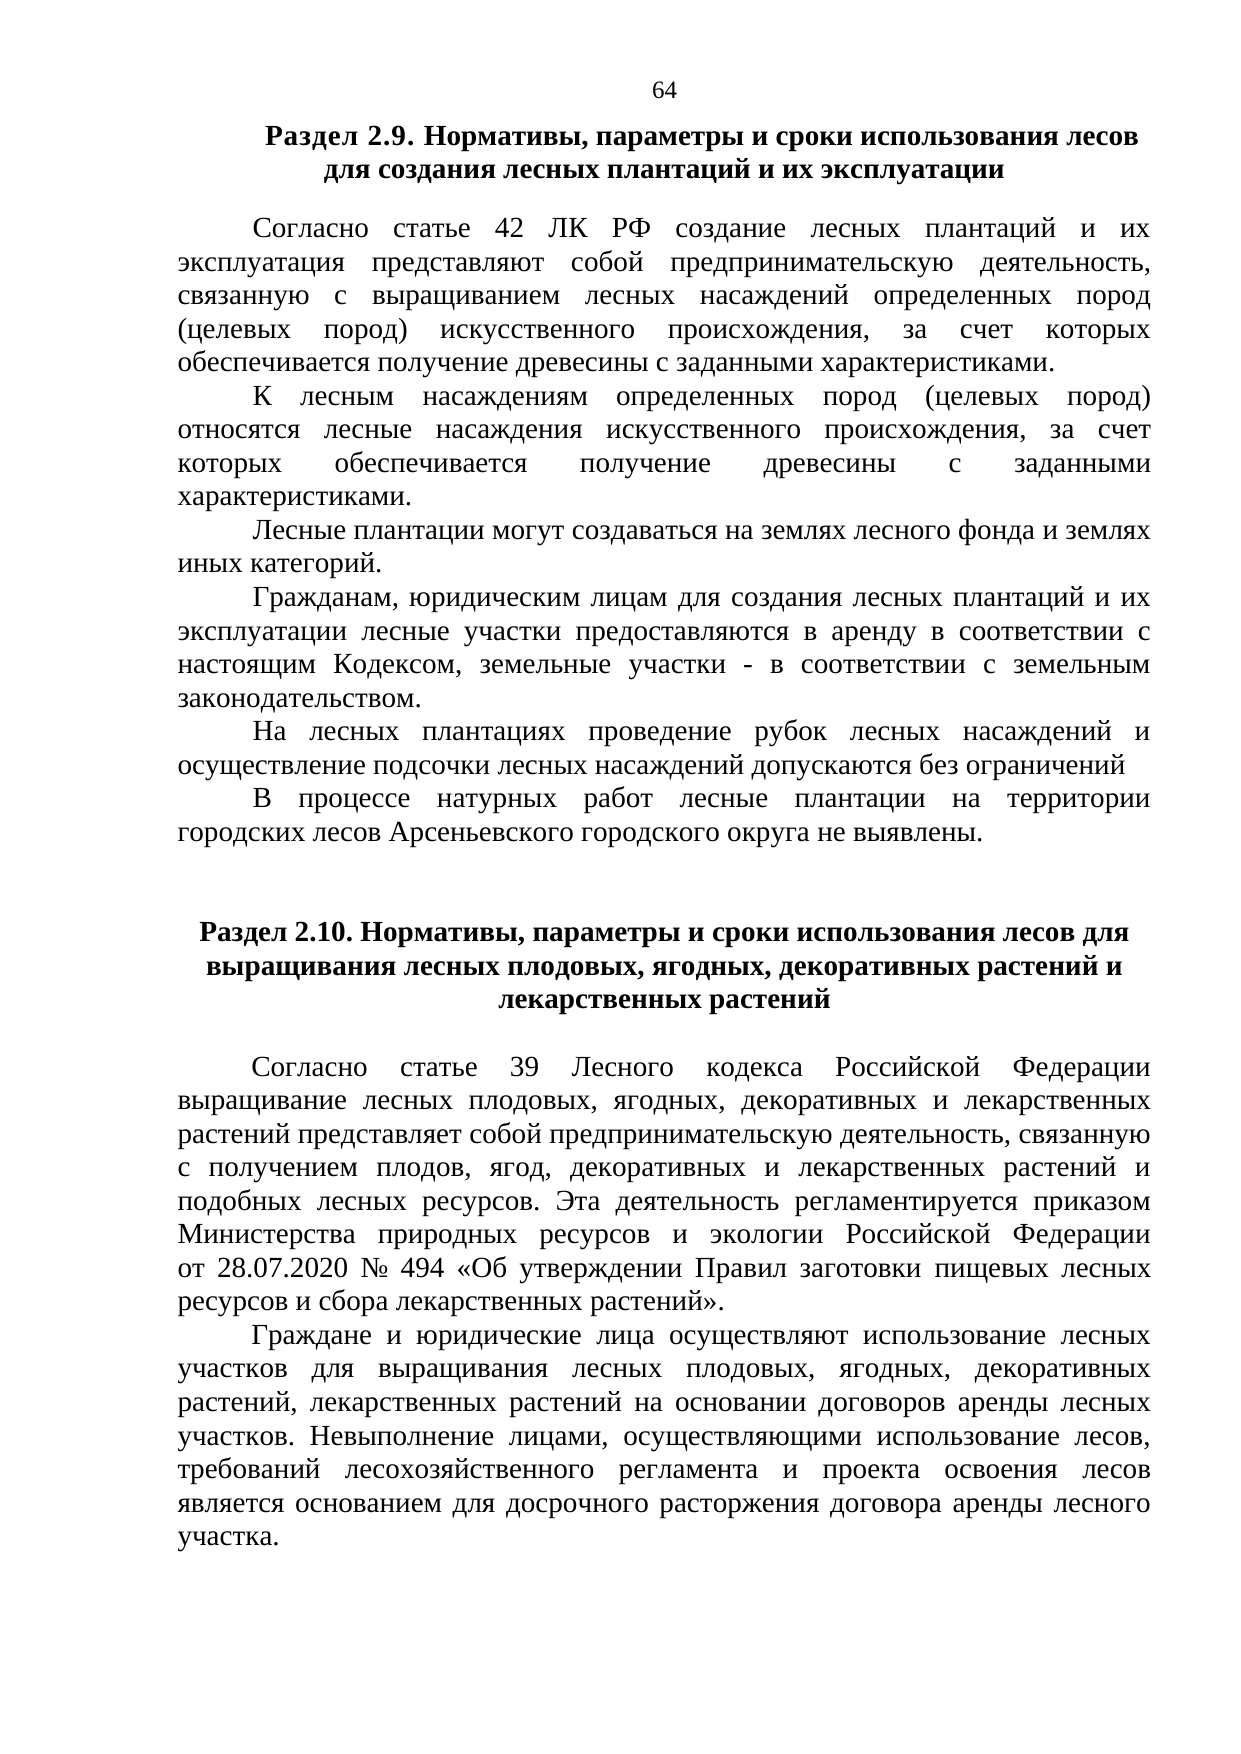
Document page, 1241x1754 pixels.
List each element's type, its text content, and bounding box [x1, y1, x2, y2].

text В процессе натурных работ лесные плантации на территории городских лесов Арсеньевского городского округа не выявлены. [177, 780, 1152, 847]
subtitle Раздел 2.10. Нормативы, параметры и сроки использования лесов для выращивания лесных плодовых, ягодных, декоративных растений и лекарственных растений [177, 914, 1152, 1015]
text Раздел 2.9. Нормативы, параметры и сроки использования лесов для создания лесных плантаций и их эксплуатации [177, 118, 1152, 185]
text Согласно статье 39 Лесного кодекса Российской Федерации выращивание лесных плодовых, ягодных, декоративных и лекарственных растений представляет собой предпринимательскую деятельность, связанную с получением плодов, ягод, декоративных и лекарственных растений и подобных лесных ресурсов. Эта деятельность регламентируется приказом Министерства природных ресурсов и экологии Российской Федерации от 28.07.2020 № 494 «Об утверждении Правил заготовки пищевых лесных ресурсов и сбора лекарственных растений». [177, 1049, 1152, 1317]
text Лесные плантации могут создаваться на землях лесного фонда и землях иных категорий. [177, 512, 1152, 579]
text К лесным насаждениям определенных пород (целевых пород) относятся лесные насаждения искусственного происхождения, за счет которых обеспечивается получение древесины с заданными характеристиками. [177, 378, 1152, 512]
text Согласно статье 42 ЛК РФ создание лесных плантаций и их эксплуатация представляют собой предпринимательскую деятельность, связанную с выращиванием лесных насаждений определенных пород (целевых пород) искусственного происхождения, за счет которых обеспечивается получение древесины с заданными характеристиками. [177, 210, 1152, 378]
text На лесных плантациях проведение рубок лесных насаждений и осуществление подсочки лесных насаждений допускаются без ограничений [177, 713, 1152, 780]
text Гражданам, юридическим лицам для создания лесных плантаций и их эксплуатации лесные участки предоставляются в аренду в соответствии с настоящим Кодексом, земельные участки - в соответствии с земельным законодательством. [177, 579, 1152, 713]
text Граждане и юридические лица осуществляют использование лесных участков для выращивания лесных плодовых, ягодных, декоративных растений, лекарственных растений на основании договоров аренды лесных участков. Невыполнение лицами, осуществляющими использование лесов, требований лесохозяйственного регламента и проекта освоения лесов является основанием для досрочного расторжения договора аренды лесного участка. [177, 1317, 1152, 1552]
